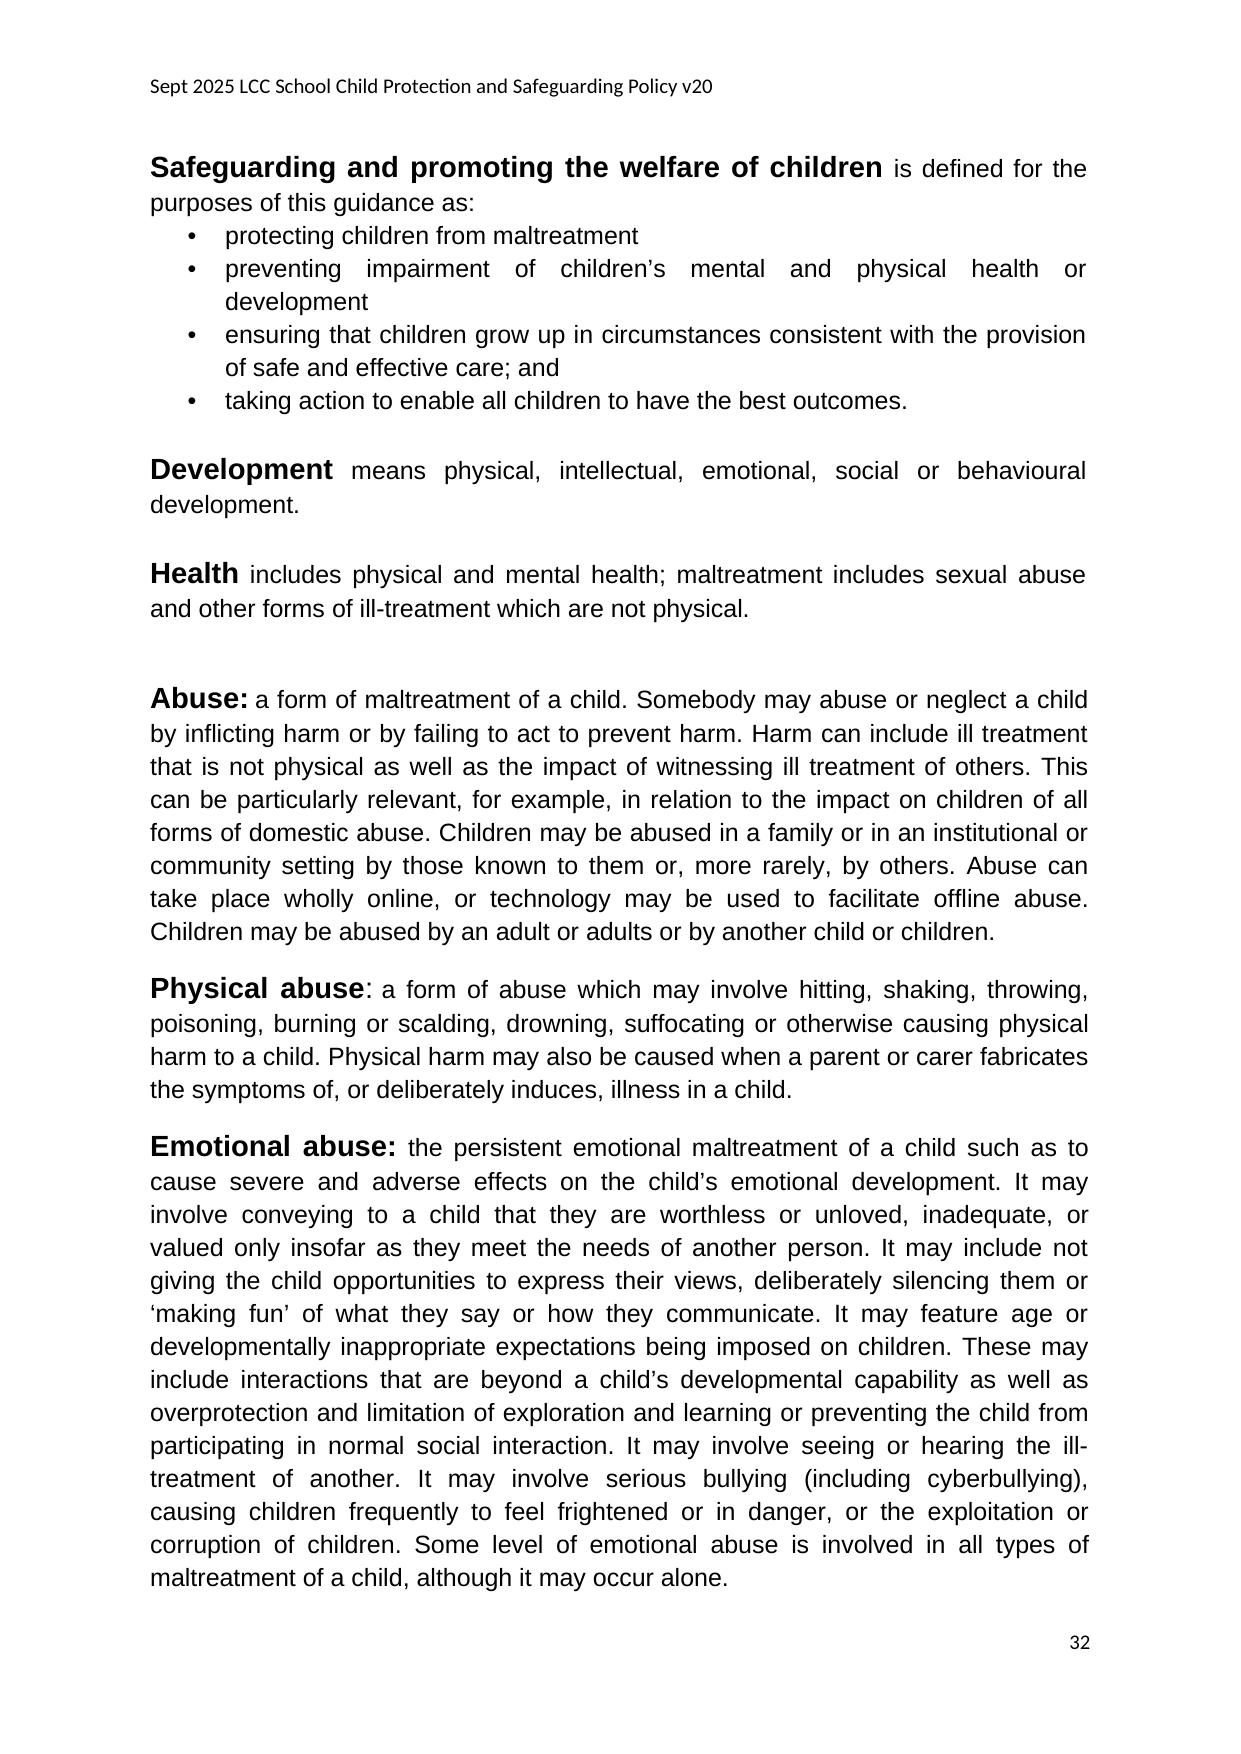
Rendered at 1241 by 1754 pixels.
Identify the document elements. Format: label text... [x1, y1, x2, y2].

text Abuse: a form of maltreatment of a child. Somebody may abuse or neglect a child by inflicting harm or by failing to act to prevent harm. Harm can include ill treatment that is not physical as well as the impact of witnessing ill treatment of others. This can be particularly relevant, for example, in relation to the impact on children of all forms of domestic abuse. Children may be abused in a family or in an institutional or community setting by those known to them or, more rarely, by others. Abuse can take place wholly online, or technology may be used to facilitate offline abuse. Children may be abused by an adult or adults or by another child or children. [150, 681, 1090, 946]
text Health includes physical and mental health; maltreatment includes sexual abuse and other forms of ill-treatment which are not physical. [150, 556, 1087, 622]
list taking action to enable all children to have the best outcomes. [187, 386, 1087, 415]
list preventing impairment of children’s mental and physical health or development [187, 254, 1087, 316]
text Physical abuse: a form of abuse which may involve hitting, shaking, throwing, poisoning, burning or scalding, drowning, suffocating or otherwise causing physical harm to a child. Physical harm may also be caused when a parent or carer fabricates the symptoms of, or deliberately induces, illness in a child. [150, 971, 1090, 1104]
text Development means physical, intellectual, emotional, social or behavioural development. [150, 452, 1087, 518]
text Safeguarding and promoting the welfare of children is defined for the purposes of this guidance as: [150, 150, 1087, 217]
text Emotional abuse: the persistent emotional maltreatment of a child such as to cause severe and adverse effects on the child’s emotional development. It may involve conveying to a child that they are worthless or unloved, inadequate, or valued only insofar as they meet the needs of another person. It may include not giving the child opportunities to express their views, deliberately silencing them or ‘making fun’ of what they say or how they communicate. It may feature age or developmentally inappropriate expectations being imposed on children. These may include interactions that are beyond a child’s developmental capability as well as overprotection and limitation of exploration and learning or preventing the child from participating in normal social interaction. It may involve seeing or hearing the ill-treatment of another. It may involve serious bullying (including cyberbullying), causing children frequently to feel frightened or in danger, or the exploitation or corruption of children. Some level of emotional abuse is involved in all types of maltreatment of a child, although it may occur alone. [150, 1129, 1090, 1592]
list ensuring that children grow up in circumstances consistent with the provision of safe and effective care; and [187, 320, 1087, 382]
list protecting children from maltreatment [187, 221, 1087, 249]
